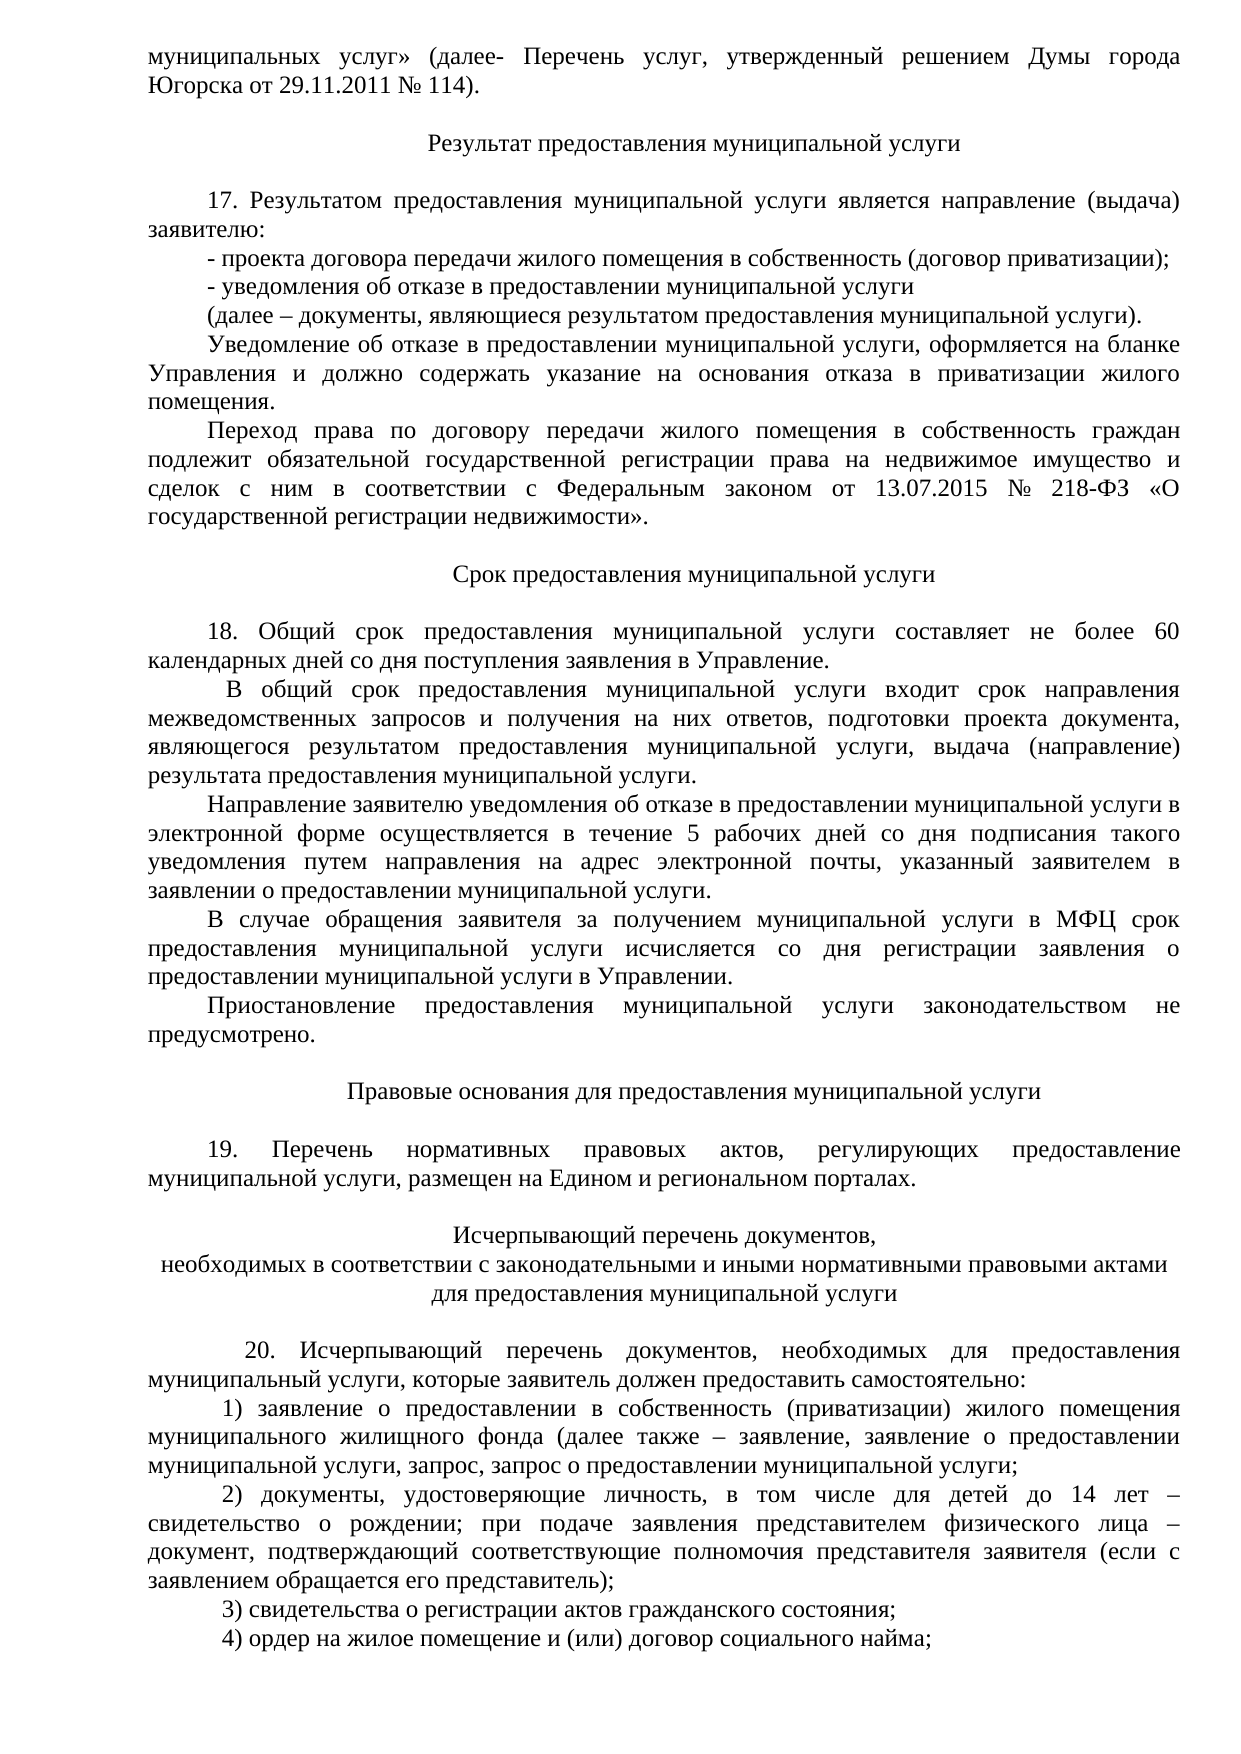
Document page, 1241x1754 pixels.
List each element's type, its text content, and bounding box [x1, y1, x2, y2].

text - уведомления об отказе в предоставлении муниципальной услуги [148, 271, 1181, 300]
text Приостановление предоставления муниципальной услуги законодательством не предусмотрено. [148, 990, 1181, 1048]
text 20. Исчерпывающий перечень документов, необходимых для предоставления муниципальный услуги, которые заявитель должен предоставить самостоятельно: [148, 1335, 1181, 1393]
text 4) ордер на жилое помещение и (или) договор социального найма; [148, 1623, 1181, 1651]
text 17. Результатом предоставления муниципальной услуги является направление (выдача) заявителю: [148, 185, 1181, 243]
text Переход права по договору передачи жилого помещения в собственность граждан подлежит обязательной государственной регистрации права на недвижимое имущество и сделок с ним в соответствии с Федеральным законом от 13.07.2015 № 218-ФЗ «О государственной регистрации недвижимости». [148, 415, 1181, 530]
text Направление заявителю уведомления об отказе в предоставлении муниципальной услуги в электронной форме осуществляется в течение 5 рабочих дней со дня подписания такого уведомления путем направления на адрес электронной почты, указанный заявителем в заявлении о предоставлении муниципальной услуги. [148, 789, 1181, 904]
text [148, 41, 1181, 99]
text Срок предоставления муниципальной услуги [148, 559, 1181, 588]
text Исчерпывающий перечень документов, [148, 1220, 1181, 1249]
text Правовые основания для предоставления муниципальной услуги [148, 1076, 1181, 1105]
text Уведомление об отказе в предоставлении муниципальной услуги, оформляется на бланке Управления и должно содержать указание на основания отказа в приватизации жилого помещения. [148, 329, 1181, 415]
text 18. Общий срок предоставления муниципальной услуги составляет не более 60 календарных дней со дня поступления заявления в Управление. [148, 616, 1181, 674]
text В общий срок предоставления муниципальной услуги входит срок направления межведомственных запросов и получения на них ответов, подготовки проекта документа, являющегося результатом предоставления муниципальной услуги, выдача (направление) результата предоставления муниципальной услуги. [148, 674, 1181, 789]
text 3) свидетельства о регистрации актов гражданского состояния; [148, 1594, 1181, 1623]
text (далее – документы, являющиеся результатом предоставления муниципальной услуги). [148, 300, 1181, 329]
text необходимых в соответствии с законодательными и иными нормативными правовыми актами для предоставления муниципальной услуги [148, 1249, 1181, 1306]
text Результат предоставления муниципальной услуги [148, 128, 1181, 156]
text В случае обращения заявителя за получением муниципальной услуги в МФЦ срок предоставления муниципальной услуги исчисляется со дня регистрации заявления о предоставлении муниципальной услуги в Управлении. [148, 904, 1181, 990]
text 1) заявление о предоставлении в собственность (приватизации) жилого помещения муниципального жилищного фонда (далее также – заявление, заявление о предоставлении муниципальной услуги, запрос, запрос о предоставлении муниципальной услуги; [148, 1393, 1181, 1479]
text 2) документы, удостоверяющие личность, в том числе для детей до 14 лет –свидетельство о рождении; при подаче заявления представителем физического лица – документ, подтверждающий соответствующие полномочия представителя заявителя (если с заявлением обращается его представитель); [148, 1479, 1181, 1594]
text - проекта договора передачи жилого помещения в собственность (договор приватизации); [148, 243, 1181, 271]
text 19. Перечень нормативных правовых актов, регулирующих предоставление муниципальной услуги, размещен на Едином и региональном порталах. [148, 1134, 1181, 1191]
